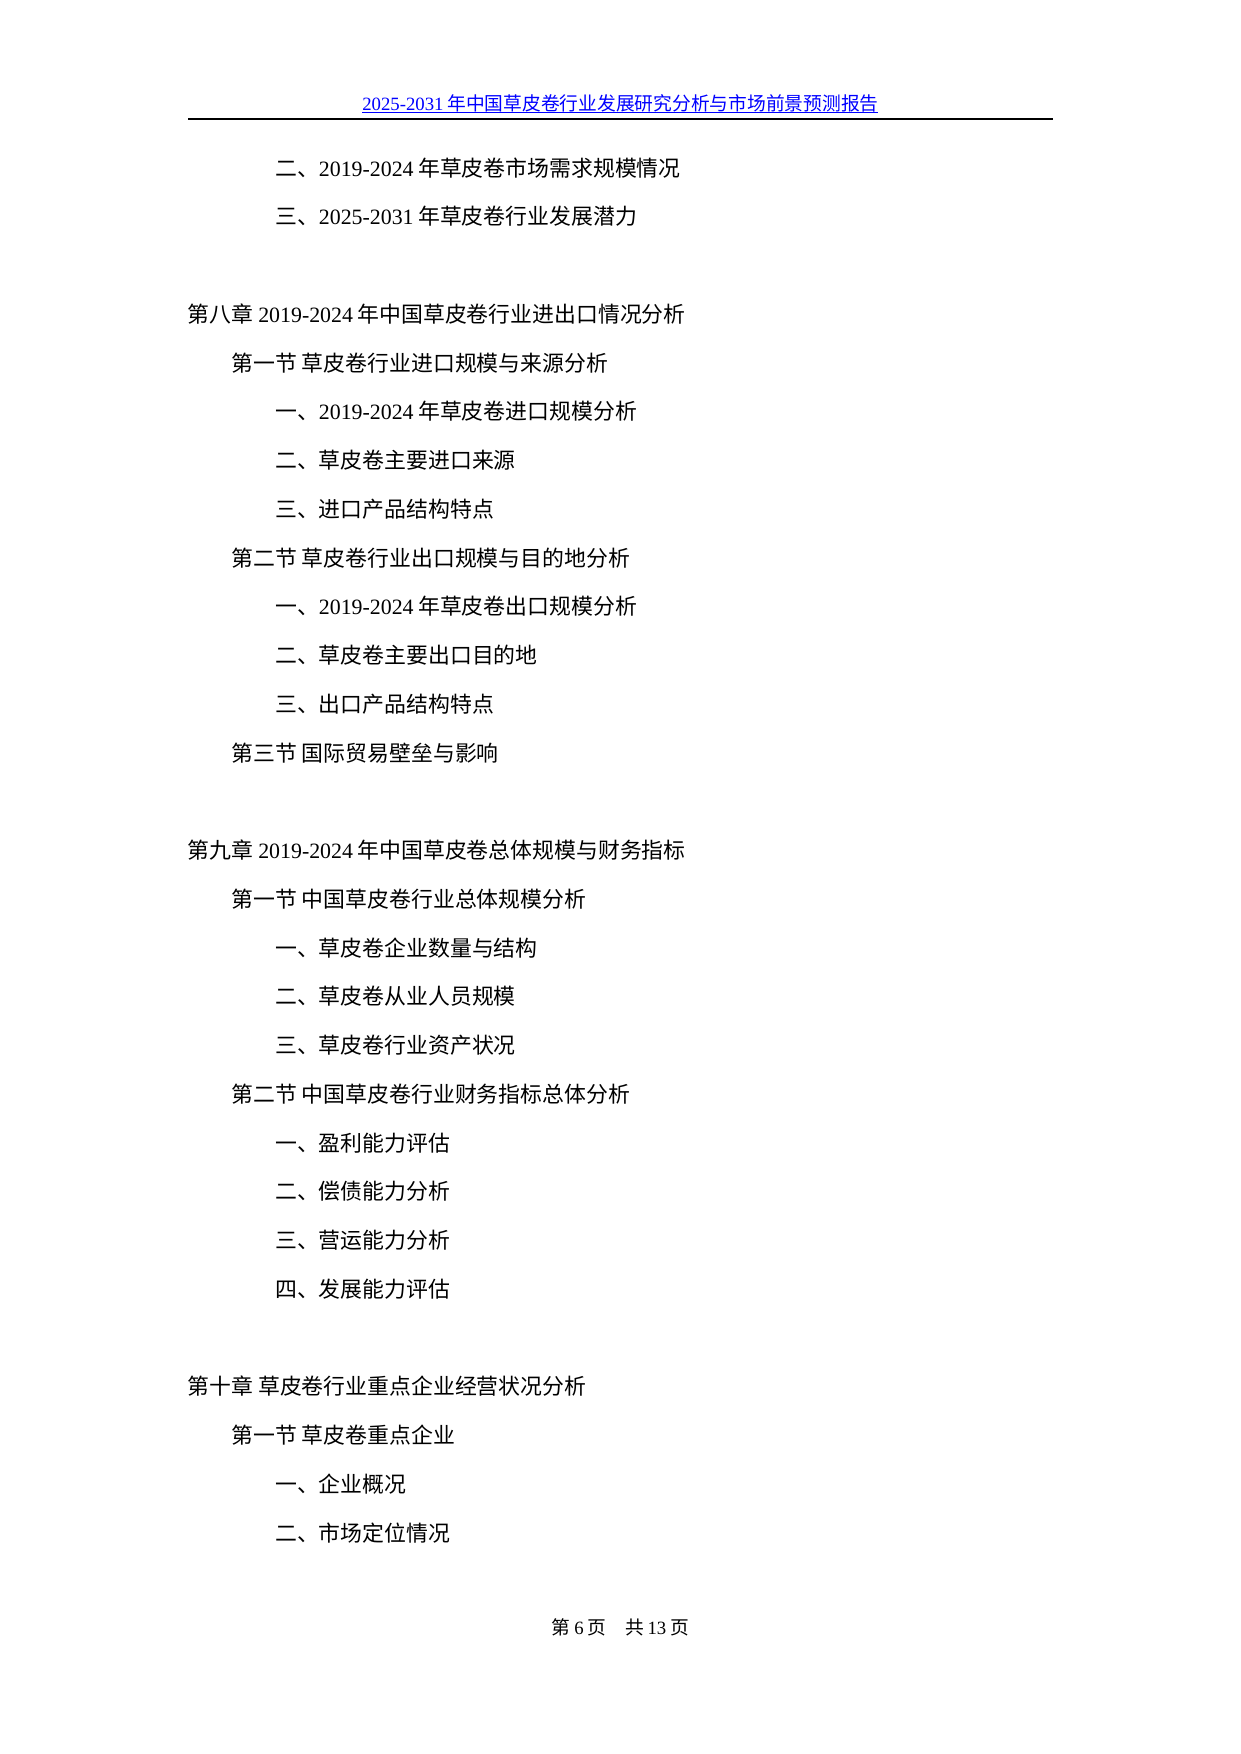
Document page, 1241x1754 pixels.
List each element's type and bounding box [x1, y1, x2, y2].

text [187, 150, 1053, 1548]
